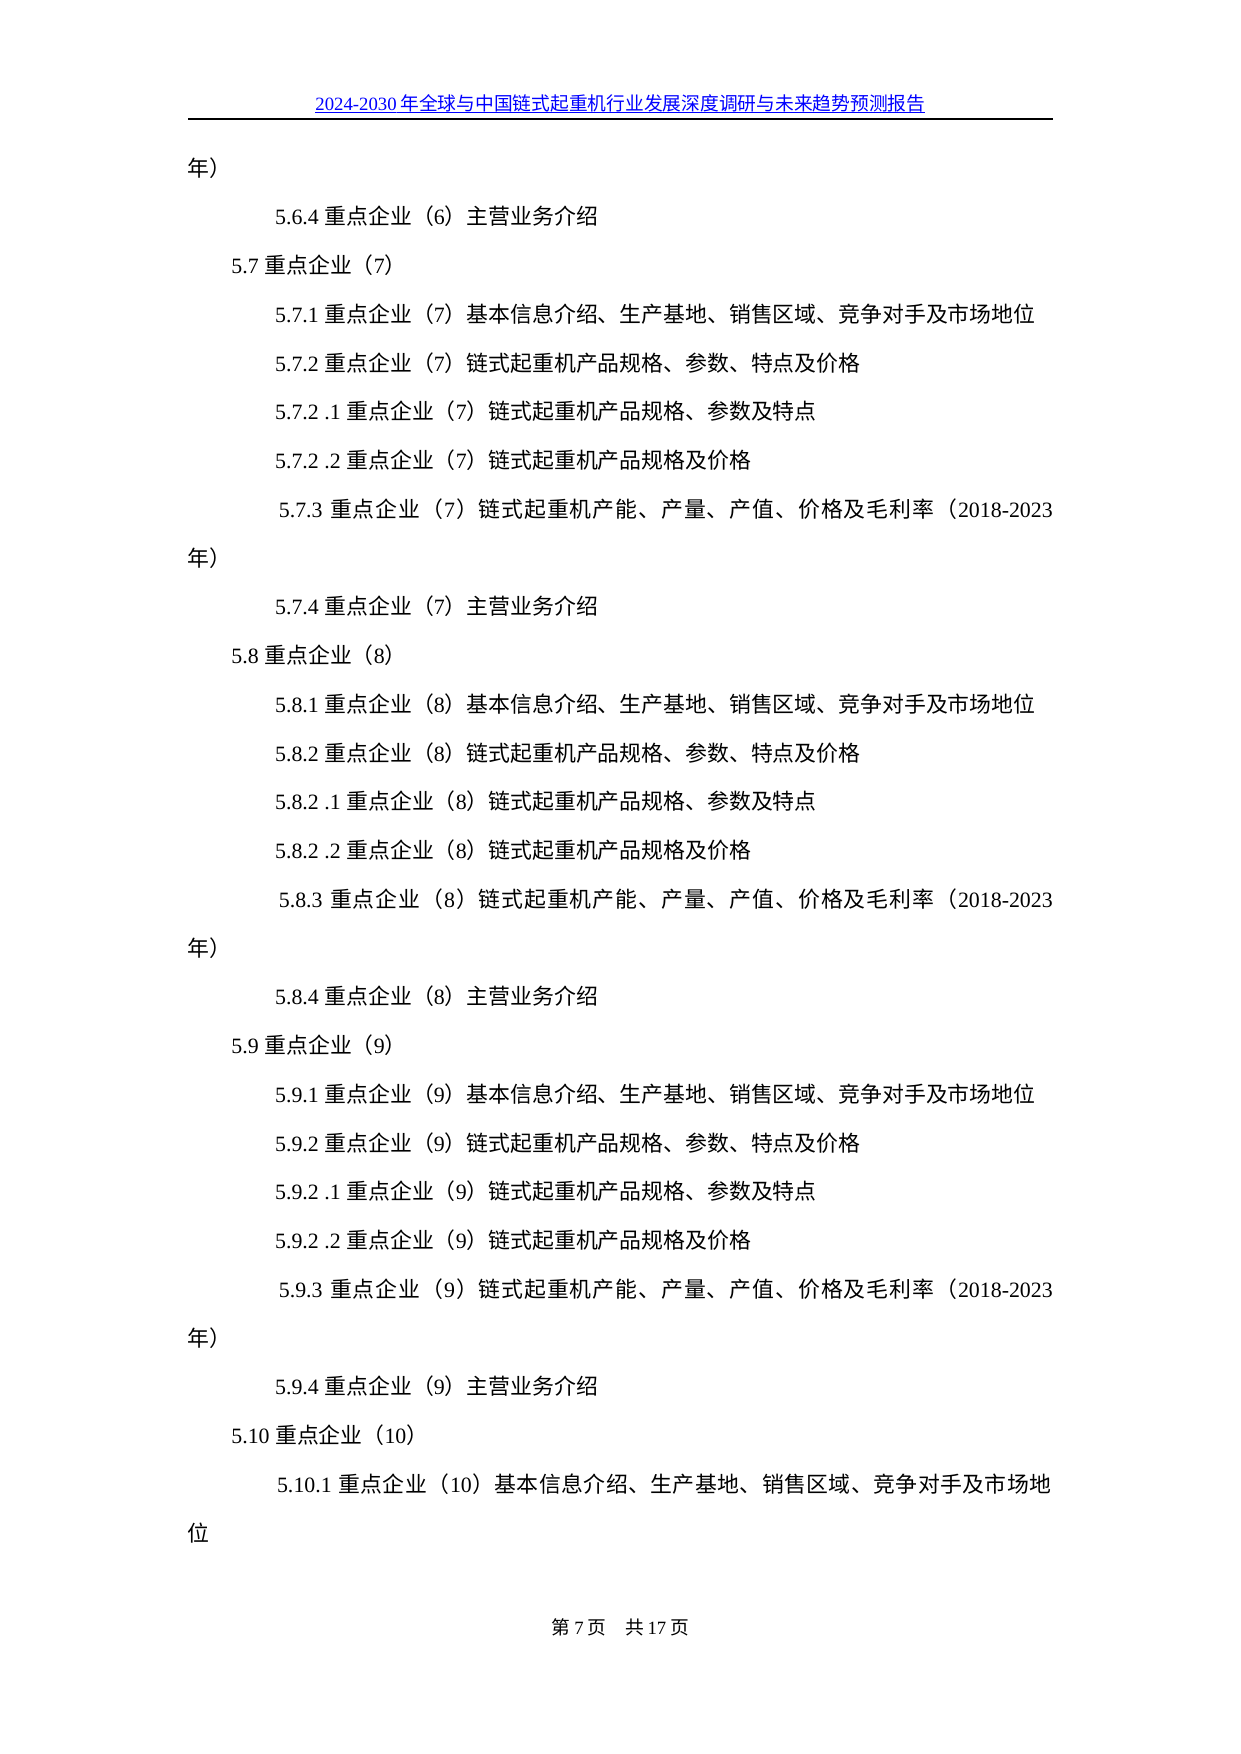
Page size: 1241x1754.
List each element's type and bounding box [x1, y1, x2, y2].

text [187, 150, 1053, 1548]
